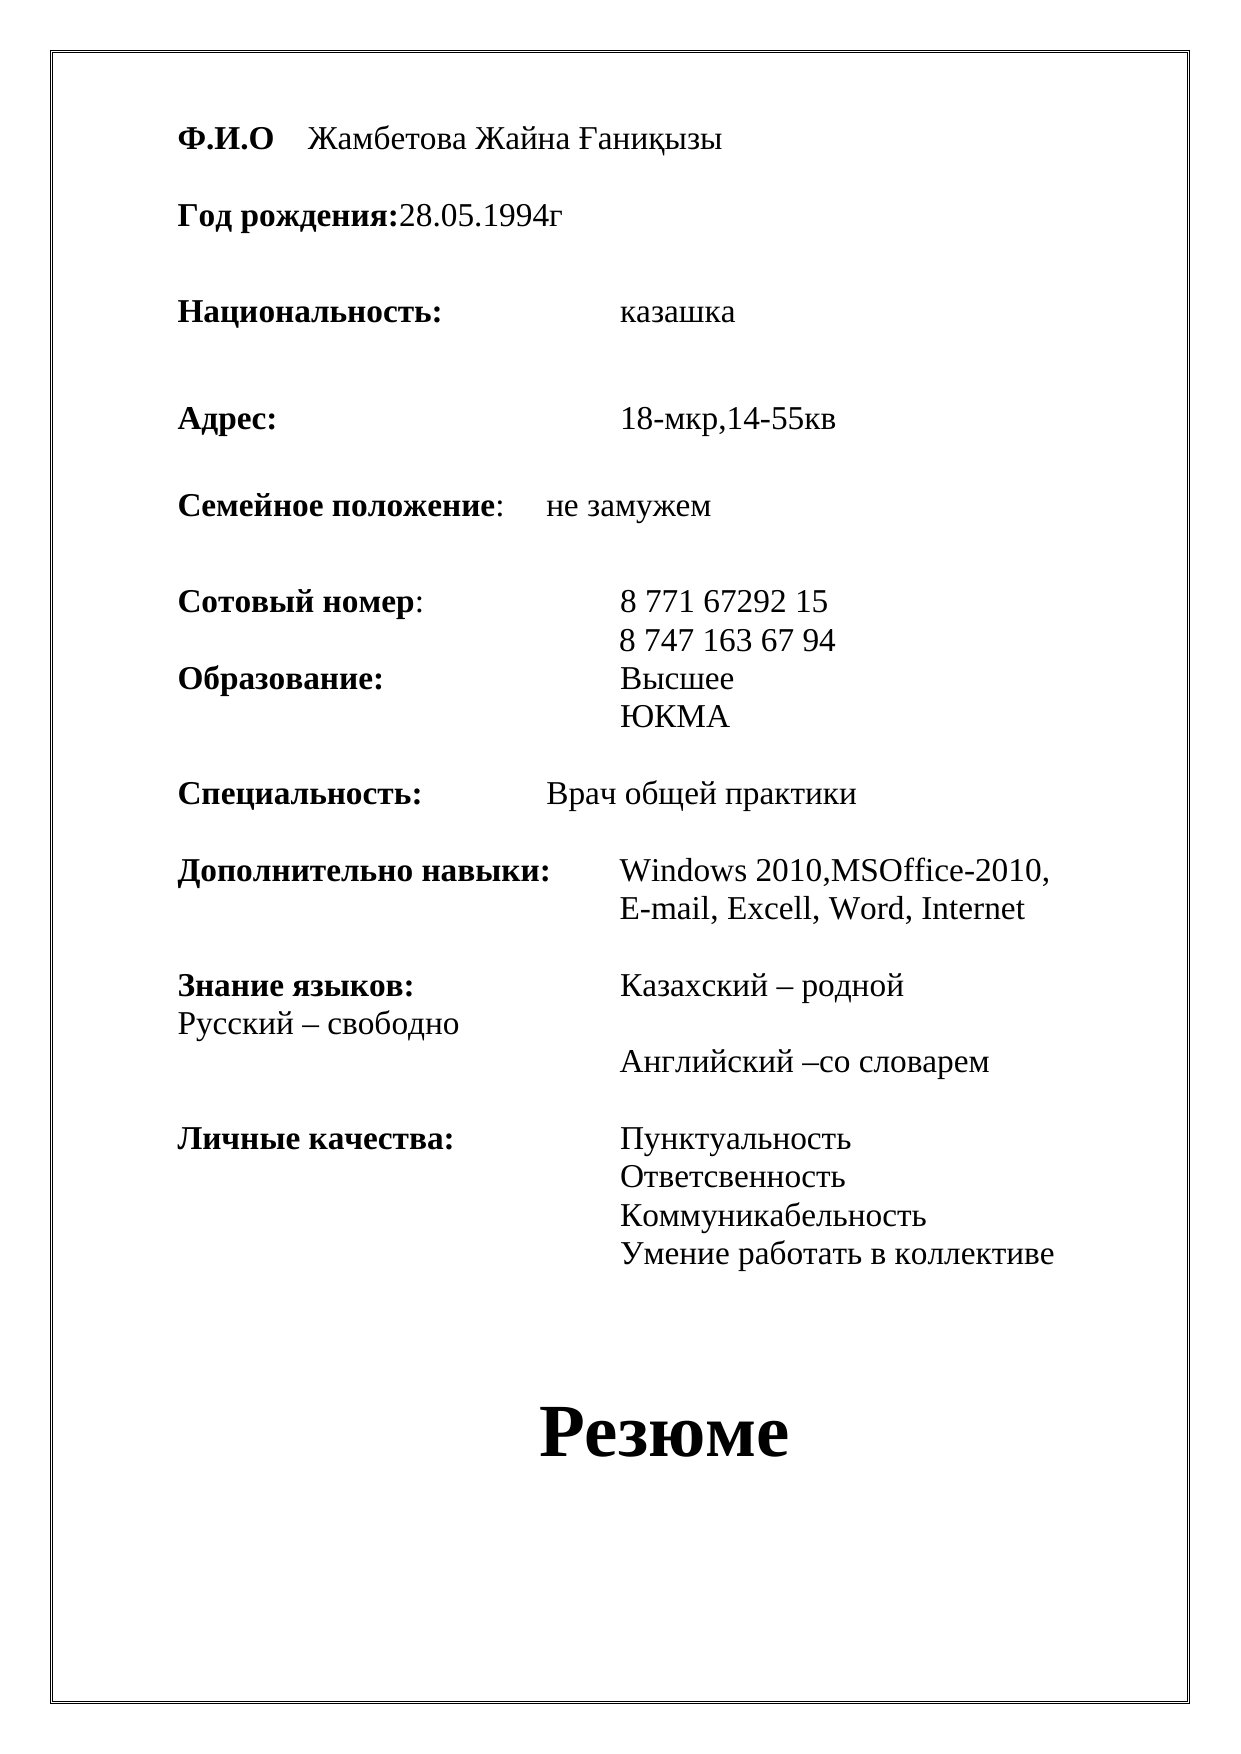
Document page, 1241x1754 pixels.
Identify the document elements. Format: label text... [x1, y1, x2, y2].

text Адрес: 18-мкр,14-55кв [177, 398, 1152, 436]
text 8 747 163 67 94 [177, 620, 1152, 658]
text Семейное положение: не замужем [177, 447, 1152, 523]
list Знание языков: Казахский – родной [177, 965, 1152, 1003]
text Специальность: Врач общей практики [177, 773, 1152, 812]
text Ф.И.О Жамбетова Жайна Ғаниқызы Год рождения:28.05.1994г [177, 118, 1152, 233]
list Английский –со словарем [546, 1042, 1152, 1080]
list Умение работать в коллективе [620, 1233, 1152, 1272]
text Сотовый номер: 8 771 67292 15 [177, 582, 1152, 620]
text Образование: Высшее [177, 658, 1152, 697]
list E-mail, Excell, Word, Internet [619, 888, 1152, 927]
text Национальность: казашка [177, 292, 1152, 330]
list Русский – свободно [177, 1003, 1152, 1042]
list Коммуникабельность [620, 1195, 1152, 1233]
text Резюме [177, 1387, 1152, 1473]
text ЮКМА [177, 697, 1152, 735]
text Личные качества: Пунктуальность [177, 1118, 1152, 1157]
list Дополнительно навыки: Windows 2010,MSOffice-2010, [177, 850, 1152, 888]
list Ответсвенность [620, 1157, 1152, 1195]
